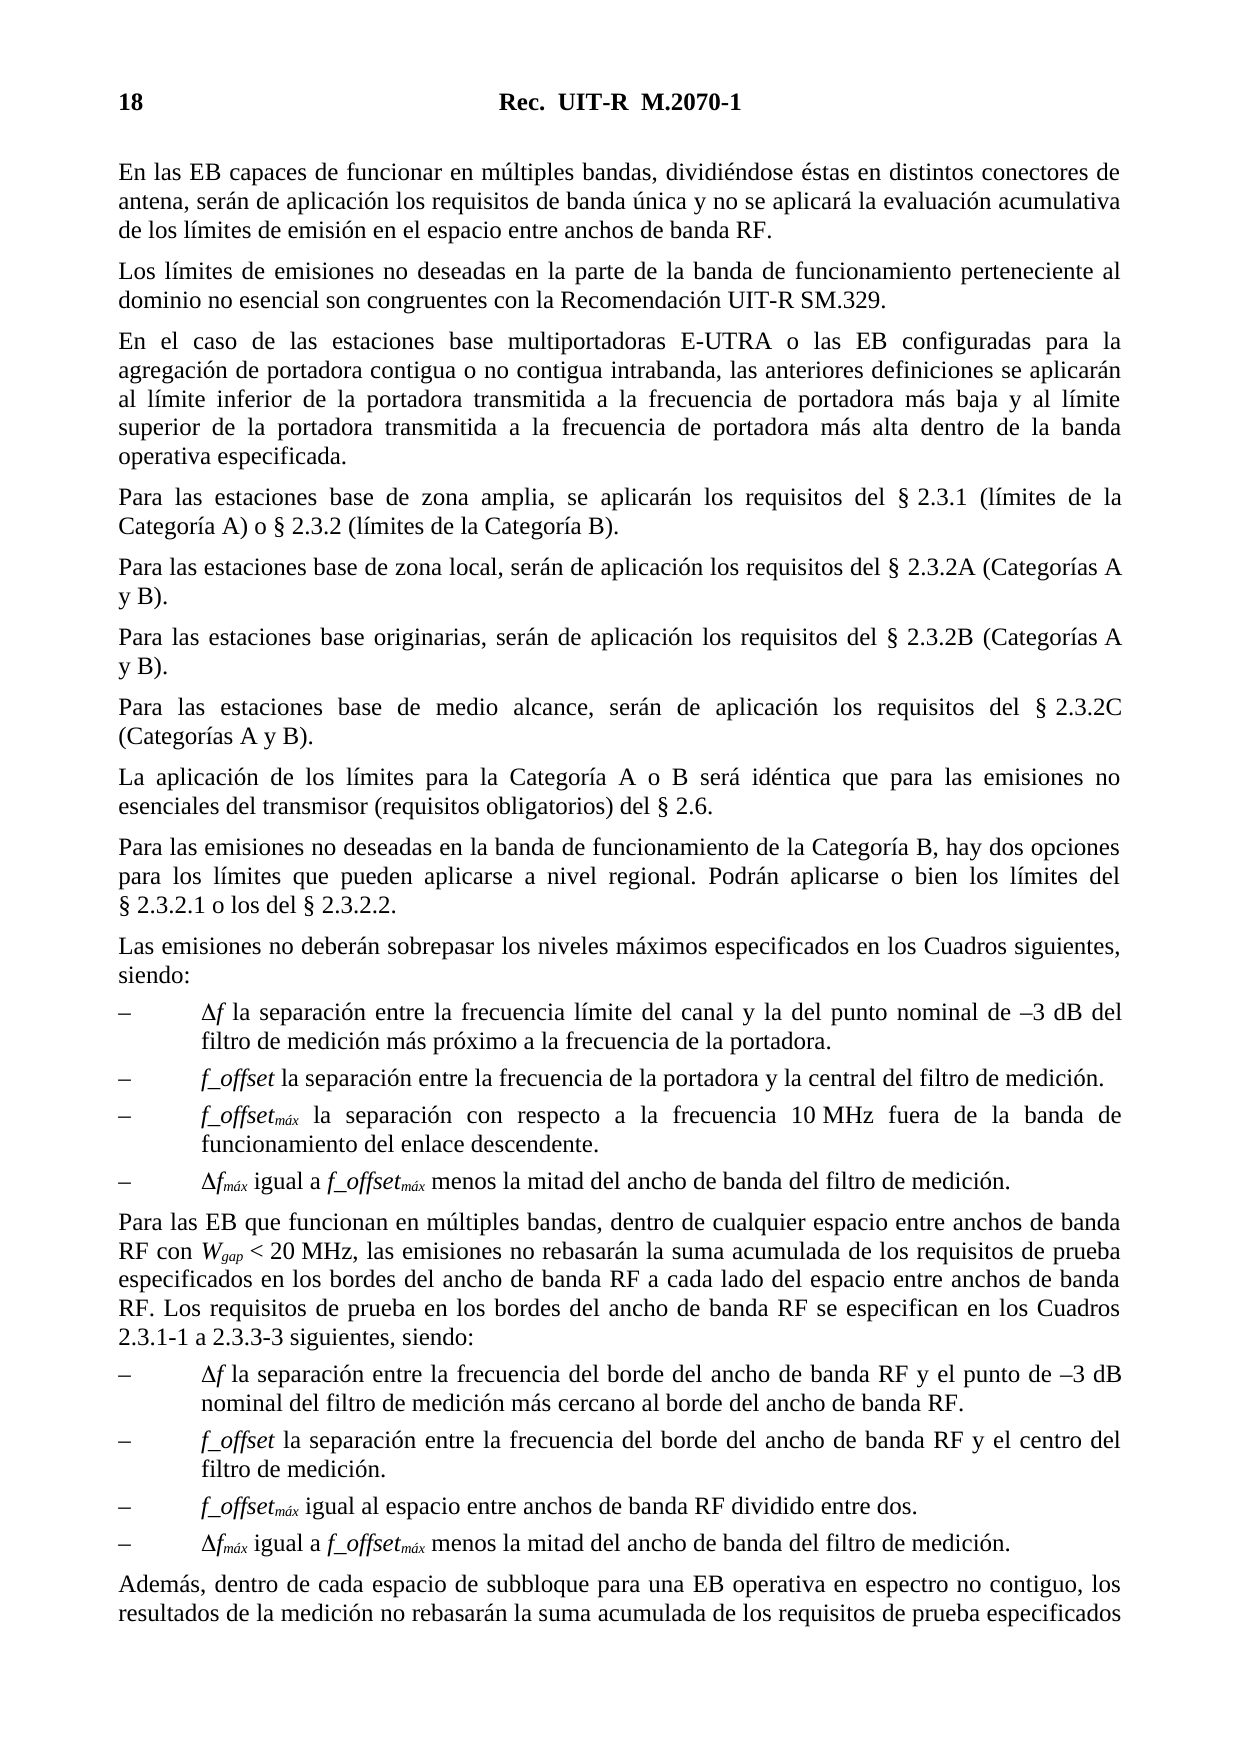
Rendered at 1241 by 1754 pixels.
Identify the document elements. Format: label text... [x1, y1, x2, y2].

text Para las EB que funcionan en múltiples bandas, dentro de cualquier espacio entre anchos de banda RF con Wgap < 20 MHz, las emisiones no rebasarán la suma acumulada de los requisitos de prueba especificados en los bordes del ancho de banda RF a cada lado del espacio entre anchos de banda RF. Los requisitos de prueba en los bordes del ancho de banda RF se especifican en los Cuadros 2.3.1-1 a 2.3.3-3 siguientes, siendo: [118, 1207, 1122, 1351]
text – f la separación entre la frecuencia del borde del ancho de banda RF y el punto de –3 dB nominal del filtro de medición más cercano al borde del ancho de banda RF. [118, 1359, 1122, 1417]
text Para las estaciones base originarias, serán de aplicación los requisitos del § 2.3.2B (Categorías A y B). [118, 622, 1122, 680]
text – fmáx igual a f_offsetmáx menos la mitad del ancho de banda del filtro de medición. [118, 1166, 1122, 1194]
text En las EB capaces de funcionar en múltiples bandas, dividiéndose éstas en distintos conectores de antena, serán de aplicación los requisitos de banda única y no se aplicará la evaluación acumulativa de los límites de emisión en el espacio entre anchos de banda RF. [118, 157, 1122, 244]
text Las emisiones no deberán sobrepasar los niveles máximos especificados en los Cuadros siguientes, siendo: [118, 931, 1122, 989]
text La aplicación de los límites para la Categoría A o B será idéntica que para las emisiones no esenciales del transmisor (requisitos obligatorios) del § 2.6. [118, 762, 1122, 820]
text – fmáx igual a f_offsetmáx menos la mitad del ancho de banda del filtro de medición. [118, 1528, 1122, 1557]
text En el caso de las estaciones base multiportadoras E-UTRA o las EB configuradas para la agregación de portadora contigua o no contigua intrabanda, las anteriores definiciones se aplicarán al límite inferior de la portadora transmitida a la frecuencia de portadora más baja y al límite superior de la portadora transmitida a la frecuencia de portadora más alta dentro de la banda operativa especificada. [118, 326, 1122, 470]
text – f_offset la separación entre la frecuencia de la portadora y la central del filtro de medición. [118, 1063, 1122, 1092]
text Para las estaciones base de zona local, serán de aplicación los requisitos del § 2.3.2A (Categorías A y B). [118, 552, 1122, 610]
text – f_offsetmáx igual al espacio entre anchos de banda RF dividido entre dos. [118, 1491, 1122, 1519]
text Los límites de emisiones no deseadas en la parte de la banda de funcionamiento perteneciente al dominio no esencial son congruentes con la Recomendación UIT-R SM.329. [118, 256, 1122, 314]
text Para las emisiones no deseadas en la banda de funcionamiento de la Categoría B, hay dos opciones para los límites que pueden aplicarse a nivel regional. Podrán aplicarse o bien los límites del § 2.3.2.1 o los del § 2.3.2.2. [118, 832, 1122, 919]
text – f_offsetmáx la separación con respecto a la frecuencia 10 MHz fuera de la banda de funcionamiento del enlace descendente. [118, 1100, 1122, 1157]
text – f_offset la separación entre la frecuencia del borde del ancho de banda RF y el centro del filtro de medición. [118, 1425, 1122, 1482]
text – f la separación entre la frecuencia límite del canal y la del punto nominal de –3 dB del filtro de medición más próximo a la frecuencia de la portadora. [118, 997, 1122, 1054]
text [118, 1569, 1122, 1627]
text Para las estaciones base de medio alcance, serán de aplicación los requisitos del § 2.3.2C (Categorías A y B). [118, 692, 1122, 750]
text Para las estaciones base de zona amplia, se aplicarán los requisitos del § 2.3.1 (límites de la Categoría A) o § 2.3.2 (límites de la Categoría B). [118, 482, 1122, 540]
